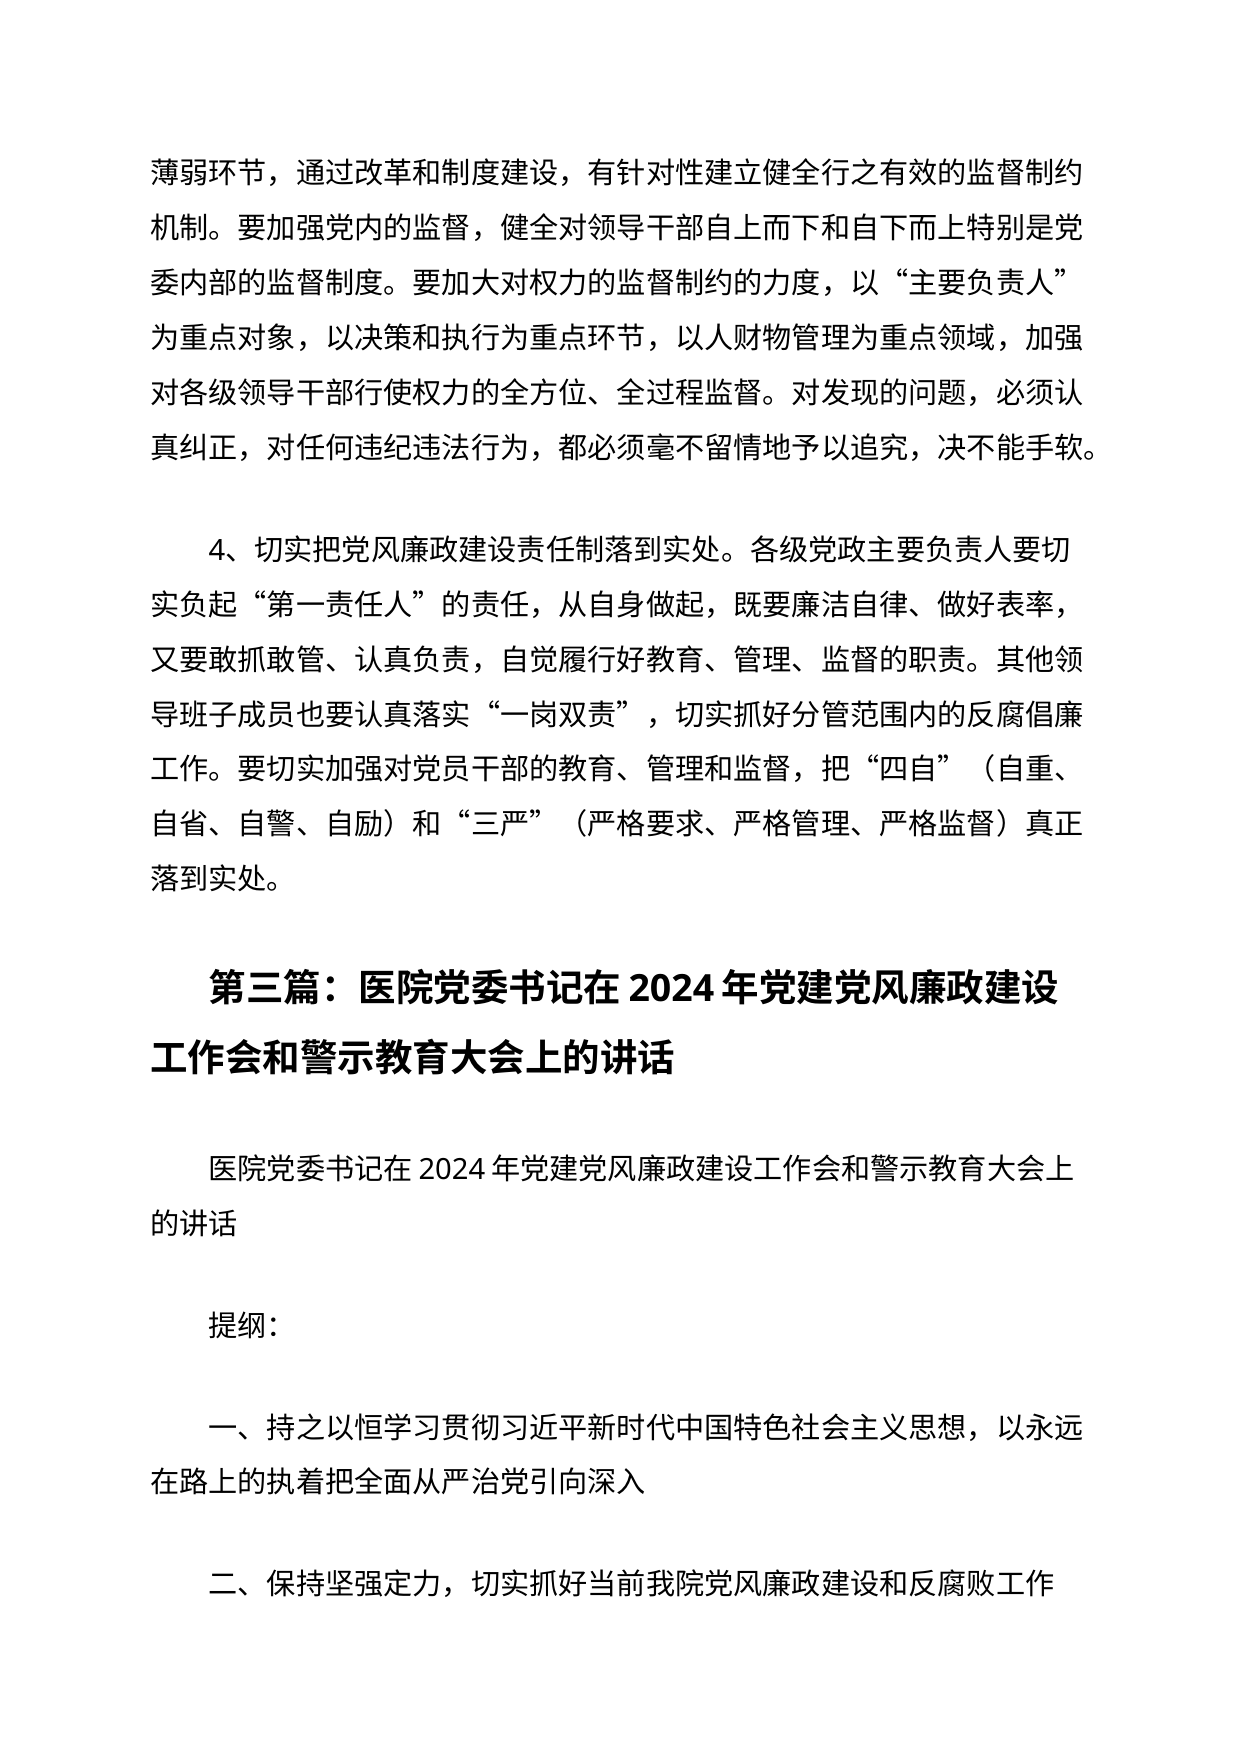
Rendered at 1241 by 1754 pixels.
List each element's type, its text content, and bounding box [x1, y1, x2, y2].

text 二、保持坚强定力，切实抓好当前我院党风廉政建设和反腐败工作 [150, 1561, 1090, 1603]
text 4、切实把党风廉政建设责任制落到实处。各级党政主要负责人要切实负起“第一责任人”的责任，从自身做起，既要廉洁自律、做好表率，又要敢抓敢管、认真负责，自觉履行好教育、管理、监督的职责。其他领导班子成员也要认真落实“一岗双责”，切实抓好分管范围内的反腐倡廉工作。要切实加强对党员干部的教育、管理和监督，把“四自”（自重、自省、自警、自励）和“三严”（严格要求、严格管理、严格监督）真正落到实处。 [150, 526, 1090, 898]
text 医院党委书记在2024年党建党风廉政建设工作会和警示教育大会上的讲话 [150, 1146, 1090, 1243]
text 第三篇：医院党委书记在2024年党建党风廉政建设工作会和警示教育大会上的讲话 [150, 957, 1090, 1082]
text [150, 150, 1090, 467]
text 一、持之以恒学习贯彻习近平新时代中国特色社会主义思想，以永远在路上的执着把全面从严治党引向深入 [150, 1404, 1090, 1501]
text 提纲： [150, 1302, 1090, 1345]
